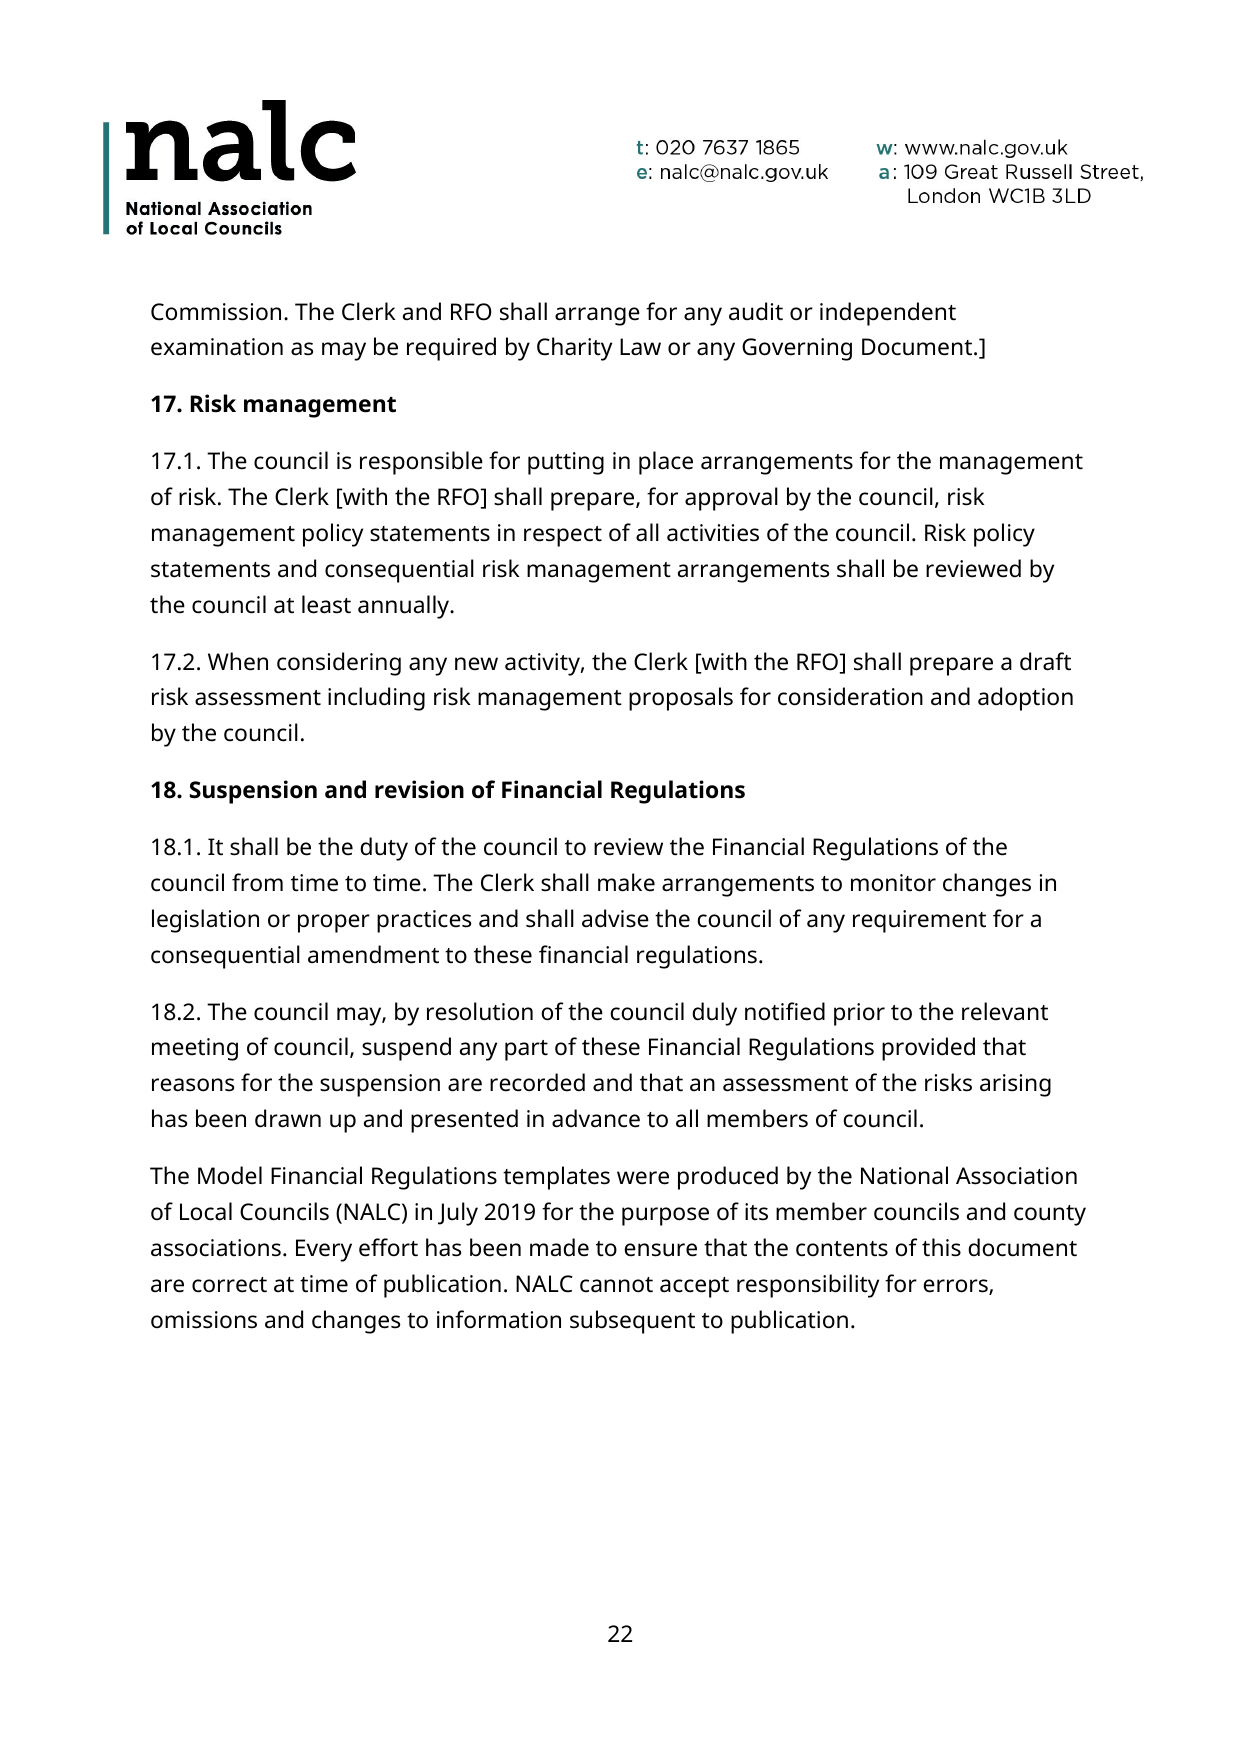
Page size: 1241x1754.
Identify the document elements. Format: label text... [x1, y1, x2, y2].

text 17. Risk management [150, 388, 1090, 419]
picture [103, 100, 1144, 235]
text The Model Financial Regulations templates were produced by the National Association of Local Councils (NALC) in July 2019 for the purpose of its member councils and county associations. Every effort has been made to ensure that the contents of this document are correct at time of publication. NALC cannot accept responsibility for errors, omissions and changes to information subsequent to publication. [150, 1160, 1090, 1335]
text 18. Suspension and revision of Financial Regulations [150, 774, 1090, 805]
text 17.1. The council is responsible for putting in place arrangements for the management of risk. The Clerk [with the RFO] shall prepare, for approval by the council, risk management policy statements in respect of all activities of the council. Risk policy statements and consequential risk management arrangements shall be reviewed by the council at least annually. [150, 445, 1090, 620]
text 17.2. When considering any new activity, the Clerk [with the RFO] shall prepare a draft risk assessment including risk management proposals for consideration and adoption by the council. [150, 645, 1090, 748]
text 18.1. It shall be the duty of the council to review the Financial Regulations of the council from time to time. The Clerk shall make arrangements to monitor changes in legislation or proper practices and shall advise the council of any requirement for a consequential amendment to these financial regulations. [150, 831, 1090, 970]
text 18.2. The council may, by resolution of the council duly notified prior to the relevant meeting of council, suspend any part of these Financial Regulations provided that reasons for the suspension are recorded and that an assessment of the risks arising has been drawn up and presented in advance to all members of council. [150, 995, 1090, 1134]
